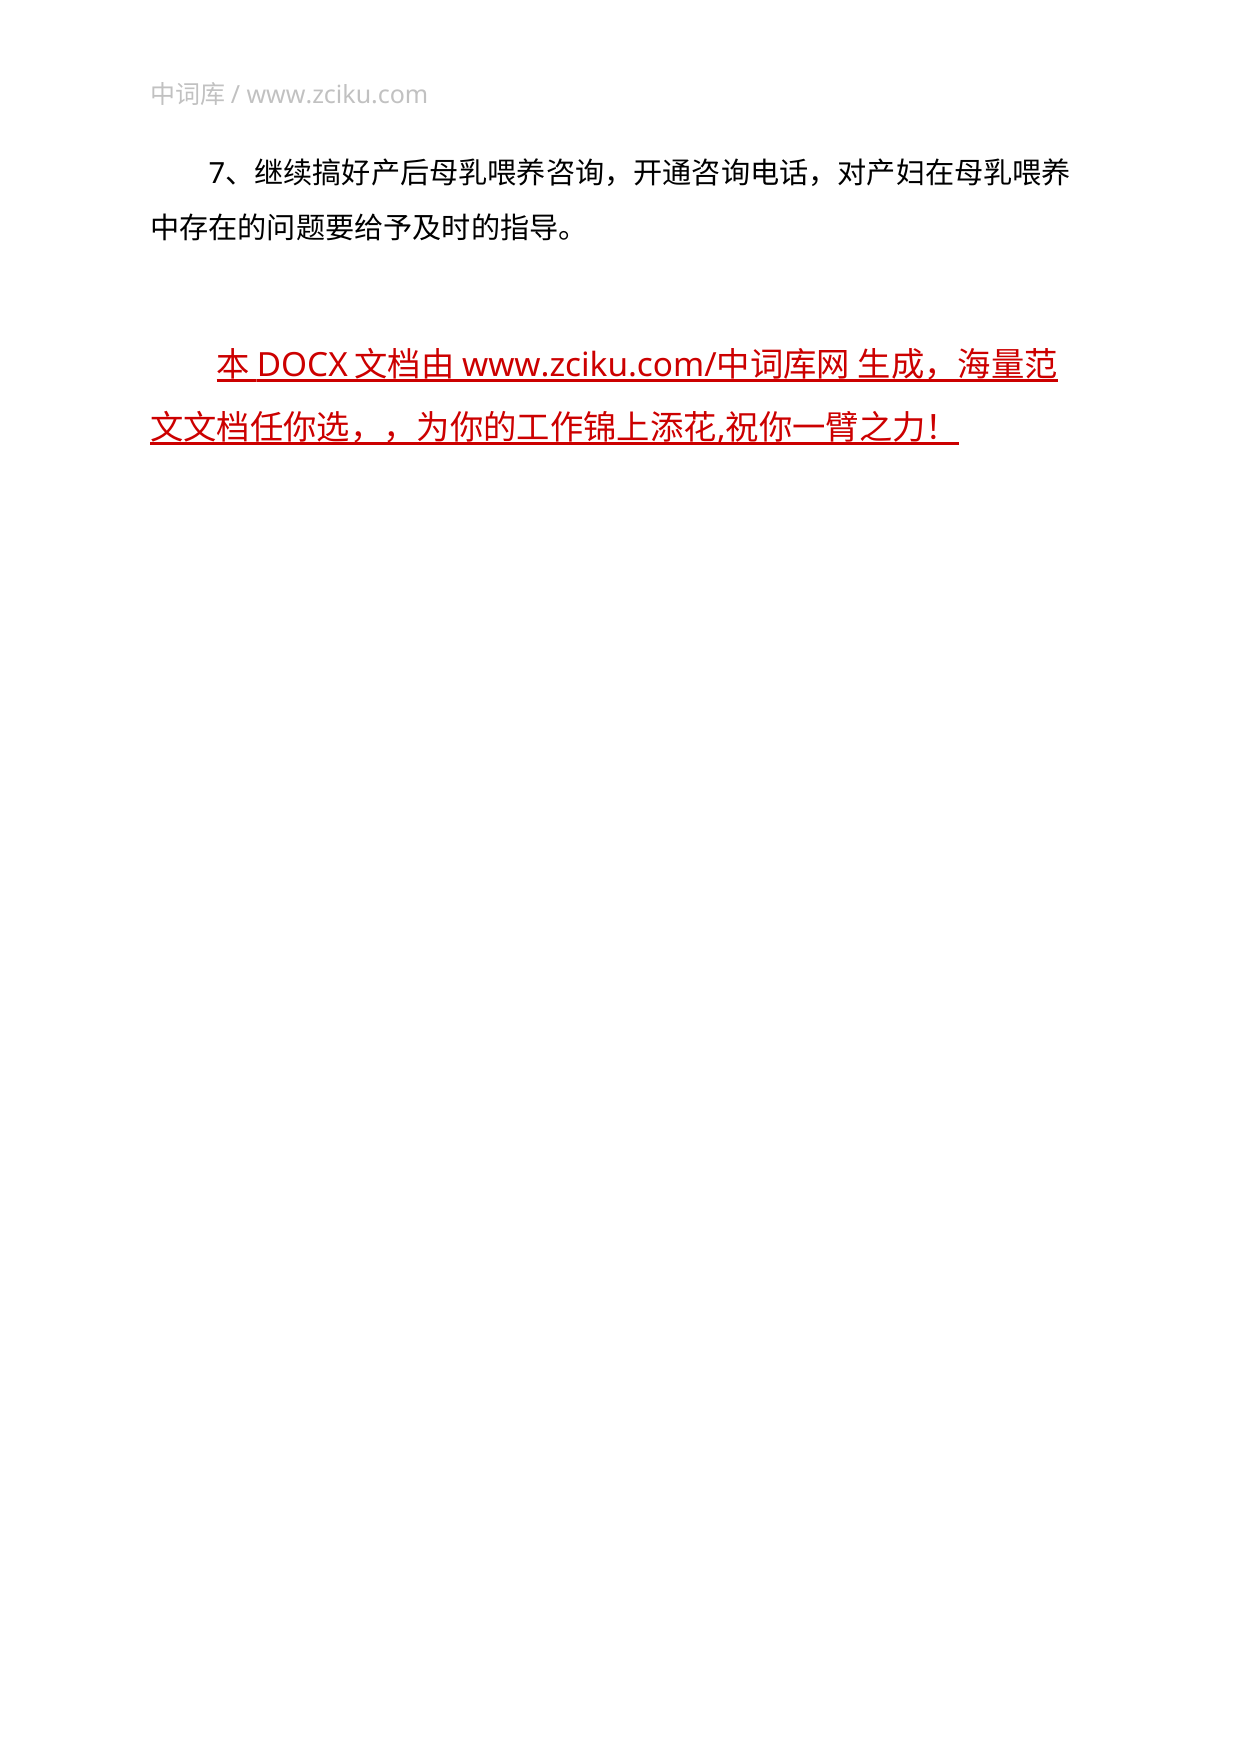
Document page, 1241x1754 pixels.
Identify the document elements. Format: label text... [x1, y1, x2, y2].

text 本DOCX文档由 www.zciku.com/中词库网 生成，海量范文文档任你选，，为你的工作锦上添花,祝你一臂之力！ [150, 338, 1090, 449]
text 7、继续搞好产后母乳喂养咨询，开通咨询电话，对产妇在母乳喂养中存在的问题要给予及时的指导。 [150, 150, 1090, 247]
